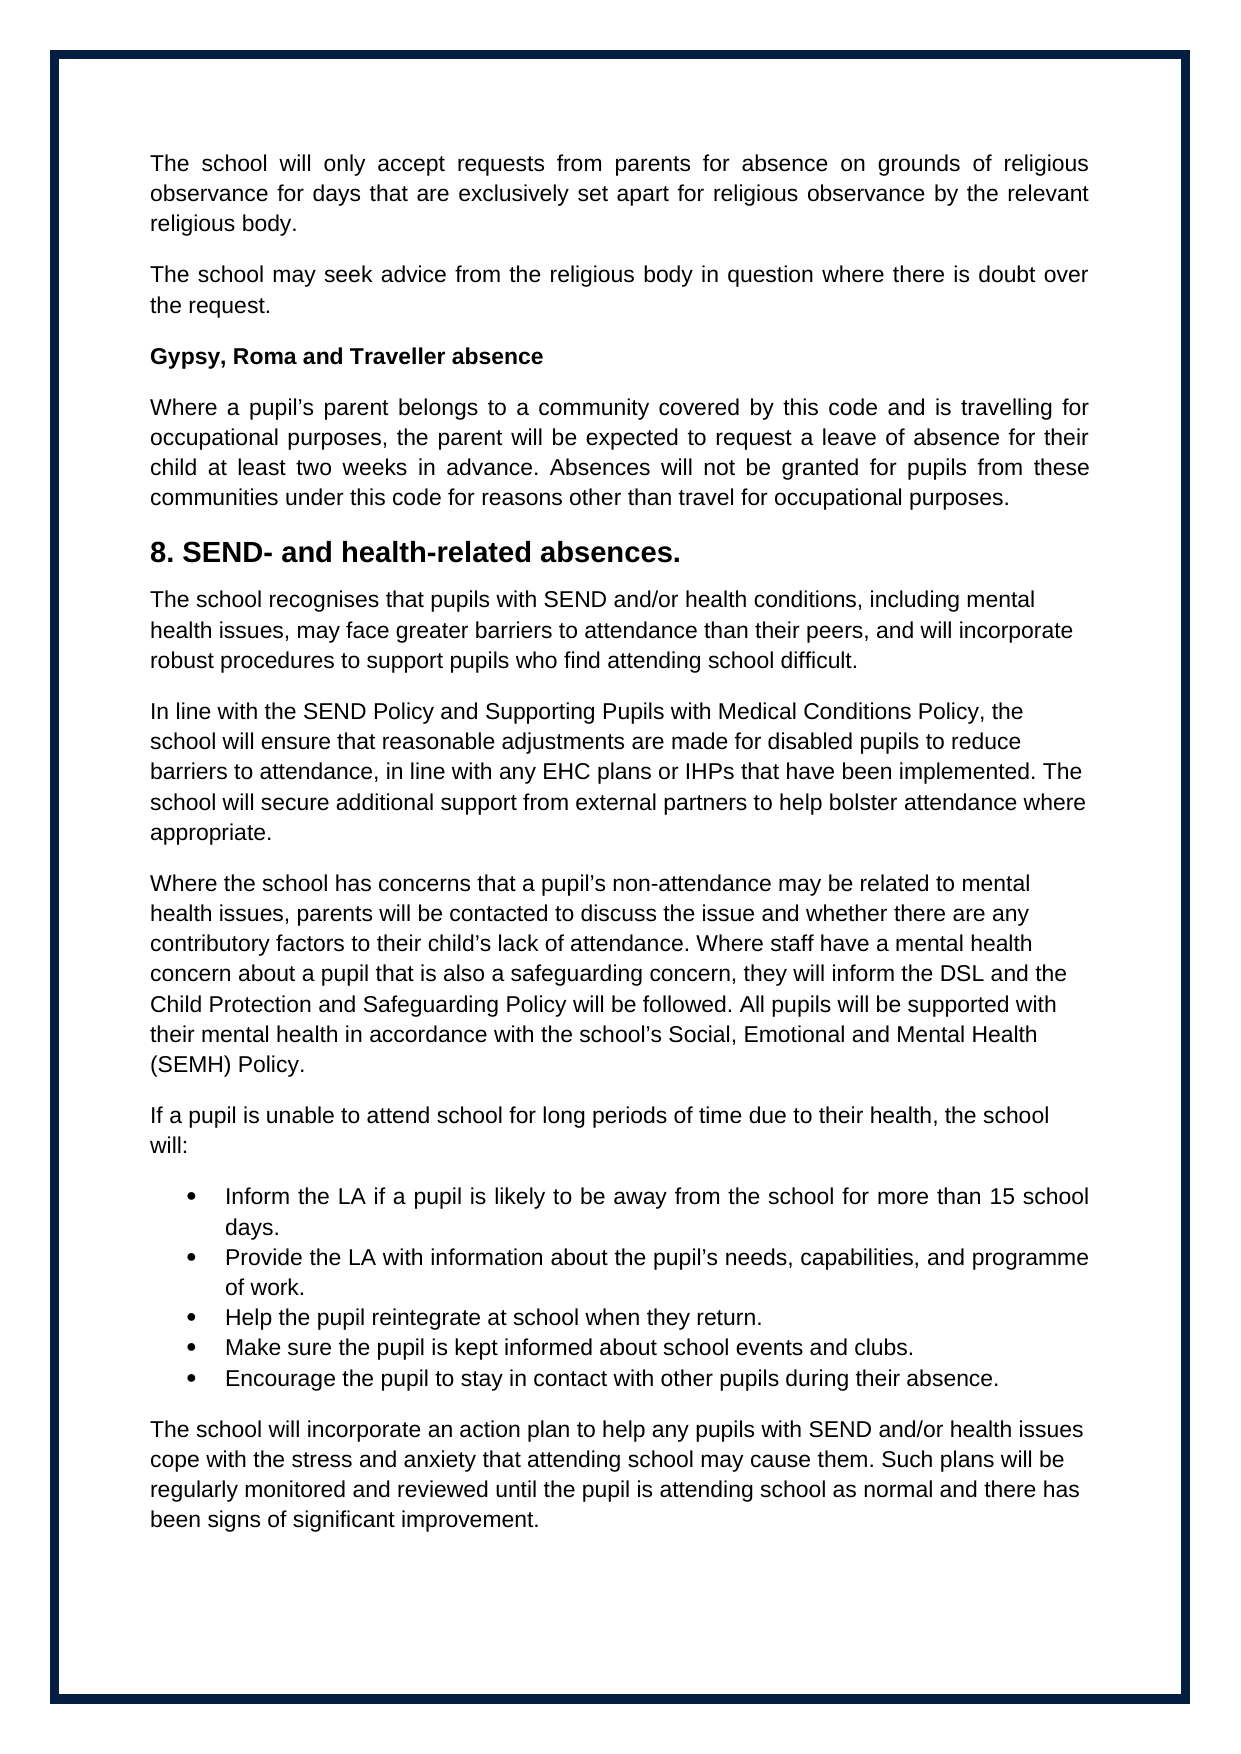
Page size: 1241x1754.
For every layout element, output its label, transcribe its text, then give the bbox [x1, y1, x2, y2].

text Where a pupil’s parent belongs to a community covered by this code and is travelling for occupational purposes, the parent will be expected to request a leave of absence for their child at least two weeks in advance. Absences will not be granted for pupils from these communities under this code for reasons other than travel for occupational purposes. [150, 394, 1090, 511]
text In line with the SEND Policy and Supporting Pupils with Medical Conditions Policy, the school will ensure that reasonable adjustments are made for disabled pupils to reduce barriers to attendance, in line with any EHC plans or IHPs that have been implemented. The school will secure additional support from external partners to help bolster attendance where appropriate. [150, 698, 1090, 845]
text Gypsy, Roma and Traveller absence [150, 343, 1090, 369]
list Encourage the pupil to stay in contact with other pupils during their absence. [187, 1364, 1090, 1391]
text The school may seek advice from the religious body in question where there is doubt over the request. [150, 261, 1090, 318]
text If a pupil is unable to attend school for long periods of time due to their health, the school will: [150, 1102, 1090, 1159]
list Make sure the pupil is kept informed about school events and clubs. [187, 1334, 1090, 1361]
list Provide the LA with information about the pupil’s needs, capabilities, and programme of work. [187, 1244, 1090, 1300]
subtitle 8. SEND- and health-related absences. [150, 535, 1090, 569]
text The school recognises that pupils with SEND and/or health conditions, including mental health issues, may face greater barriers to attendance than their peers, and will incorporate robust procedures to support pupils who find attending school difficult. [150, 586, 1090, 673]
list Inform the LA if a pupil is likely to be away from the school for more than 15 school days. [187, 1183, 1090, 1240]
text Where the school has concerns that a pupil’s non-attendance may be related to mental health issues, parents will be contacted to discuss the issue and whether there are any contributory factors to their child’s lack of attendance. Where staff have a mental health concern about a pupil that is also a safeguarding concern, they will inform the DSL and the Child Protection and Safeguarding Policy will be followed. All pupils will be supported with their mental health in accordance with the school’s Social, Emotional and Mental Health (SEMH) Policy. [150, 870, 1090, 1077]
text The school will only accept requests from parents for absence on grounds of religious observance for days that are exclusively set apart for religious observance by the relevant religious body. [150, 150, 1090, 237]
list Help the pupil reintegrate at school when they return. [187, 1304, 1090, 1331]
text The school will incorporate an action plan to help any pupils with SEND and/or health issues cope with the stress and anxiety that attending school may cause them. Such plans will be regularly monitored and reviewed until the pupil is attending school as normal and there has been signs of significant improvement. [150, 1416, 1090, 1533]
